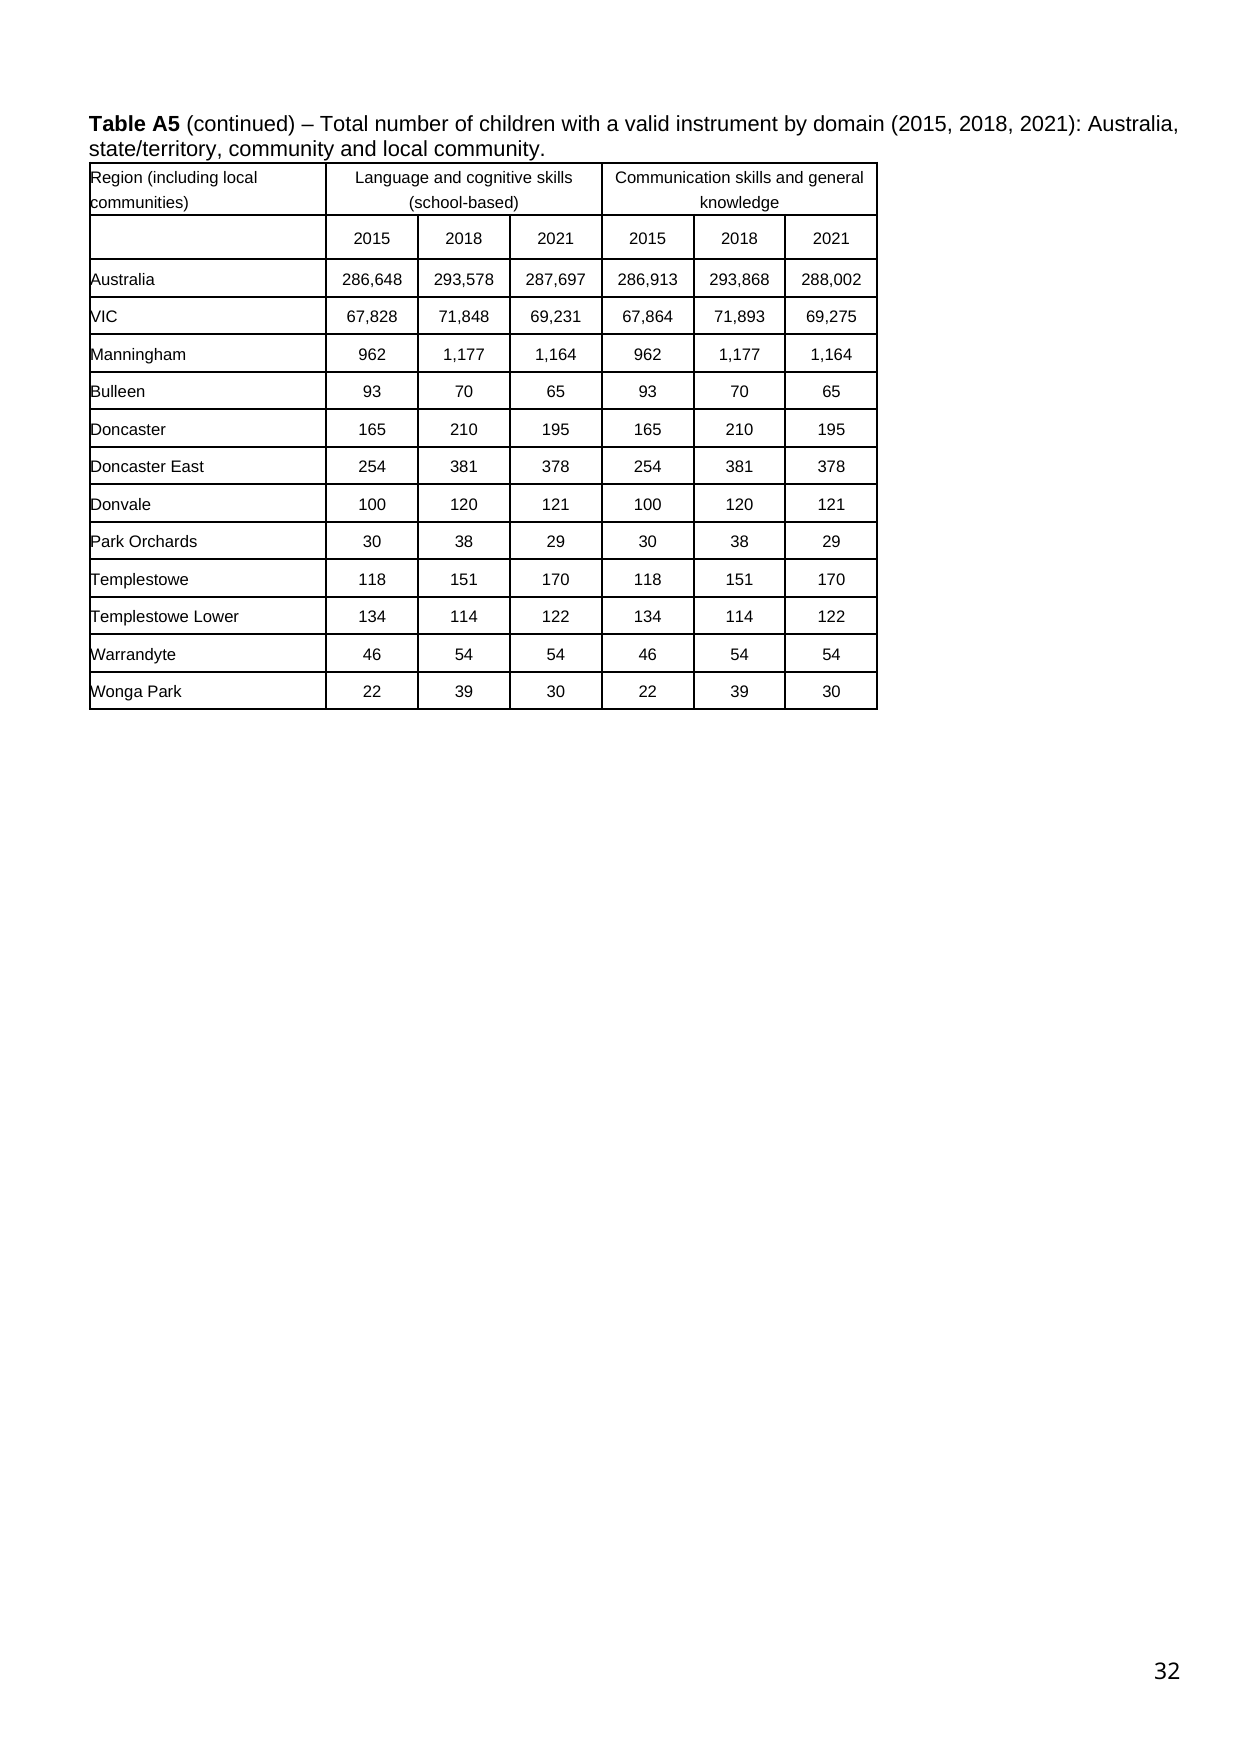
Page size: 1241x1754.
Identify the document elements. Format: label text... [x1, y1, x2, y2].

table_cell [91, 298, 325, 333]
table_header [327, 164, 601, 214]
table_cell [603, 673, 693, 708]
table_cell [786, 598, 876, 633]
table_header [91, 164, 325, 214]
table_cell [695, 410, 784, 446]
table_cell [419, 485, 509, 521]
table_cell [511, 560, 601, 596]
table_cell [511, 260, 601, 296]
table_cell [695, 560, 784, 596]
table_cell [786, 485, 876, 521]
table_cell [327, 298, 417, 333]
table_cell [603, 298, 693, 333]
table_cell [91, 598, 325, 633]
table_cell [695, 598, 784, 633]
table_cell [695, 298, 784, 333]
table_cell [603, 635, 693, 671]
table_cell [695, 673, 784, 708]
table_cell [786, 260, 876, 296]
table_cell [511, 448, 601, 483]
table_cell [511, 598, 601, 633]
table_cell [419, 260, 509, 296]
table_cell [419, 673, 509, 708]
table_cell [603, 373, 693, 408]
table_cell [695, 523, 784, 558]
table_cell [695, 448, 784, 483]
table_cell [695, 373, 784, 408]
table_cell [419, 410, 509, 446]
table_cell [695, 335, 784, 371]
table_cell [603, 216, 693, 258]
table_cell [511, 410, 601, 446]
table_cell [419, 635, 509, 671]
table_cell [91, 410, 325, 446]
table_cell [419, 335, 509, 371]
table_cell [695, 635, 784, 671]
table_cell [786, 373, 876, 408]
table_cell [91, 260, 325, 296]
text Table A5 (continued) – Total number of children with a valid instrument by domain (2015, 2018, 2021): Australia, state/territory, community and local community. [89, 111, 1180, 162]
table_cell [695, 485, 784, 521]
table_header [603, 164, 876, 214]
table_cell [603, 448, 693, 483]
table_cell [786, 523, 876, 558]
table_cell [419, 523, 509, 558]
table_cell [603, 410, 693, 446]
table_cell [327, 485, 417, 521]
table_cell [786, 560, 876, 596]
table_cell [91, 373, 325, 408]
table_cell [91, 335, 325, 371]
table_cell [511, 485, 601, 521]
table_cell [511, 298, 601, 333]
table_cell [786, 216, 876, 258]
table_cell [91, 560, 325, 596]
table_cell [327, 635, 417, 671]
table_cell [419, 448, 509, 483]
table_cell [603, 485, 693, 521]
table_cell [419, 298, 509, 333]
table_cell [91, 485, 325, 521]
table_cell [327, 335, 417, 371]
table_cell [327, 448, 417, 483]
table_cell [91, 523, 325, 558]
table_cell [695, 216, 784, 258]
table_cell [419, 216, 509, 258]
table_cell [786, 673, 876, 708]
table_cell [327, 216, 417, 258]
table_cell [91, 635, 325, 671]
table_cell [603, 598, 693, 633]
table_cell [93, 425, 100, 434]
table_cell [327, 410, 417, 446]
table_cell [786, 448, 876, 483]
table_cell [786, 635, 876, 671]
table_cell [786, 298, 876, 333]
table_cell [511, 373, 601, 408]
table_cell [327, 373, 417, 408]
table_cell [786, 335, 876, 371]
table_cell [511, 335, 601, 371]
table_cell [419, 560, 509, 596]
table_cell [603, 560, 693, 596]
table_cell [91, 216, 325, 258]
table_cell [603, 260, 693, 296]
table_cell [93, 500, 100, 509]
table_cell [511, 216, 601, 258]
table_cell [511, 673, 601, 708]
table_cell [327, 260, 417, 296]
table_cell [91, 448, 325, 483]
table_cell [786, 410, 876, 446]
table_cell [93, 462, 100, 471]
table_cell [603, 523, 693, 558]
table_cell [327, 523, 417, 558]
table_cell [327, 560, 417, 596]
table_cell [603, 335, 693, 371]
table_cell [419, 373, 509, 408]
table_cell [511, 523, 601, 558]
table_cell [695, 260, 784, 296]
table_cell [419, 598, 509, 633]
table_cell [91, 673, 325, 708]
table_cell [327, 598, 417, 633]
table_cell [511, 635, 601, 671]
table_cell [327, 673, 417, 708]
